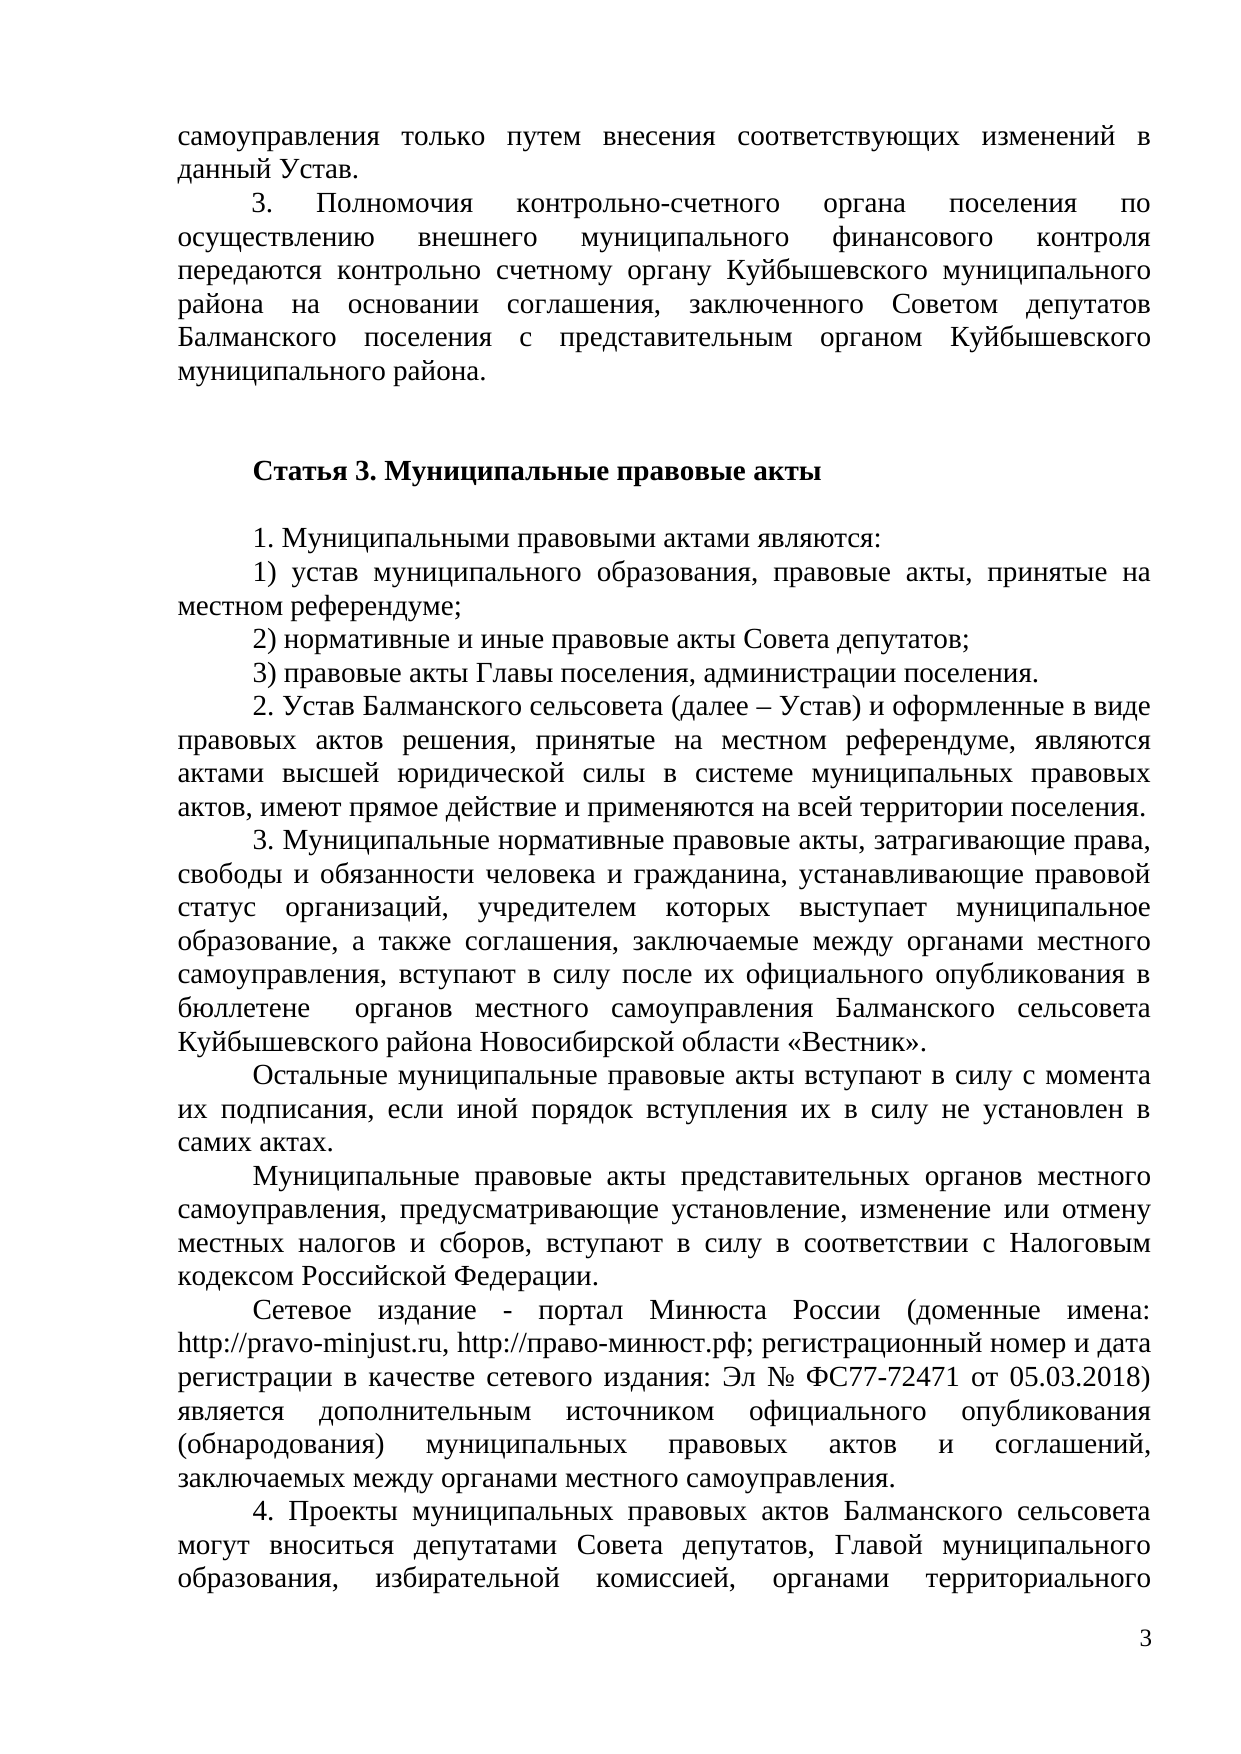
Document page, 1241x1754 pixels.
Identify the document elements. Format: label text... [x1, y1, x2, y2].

text 1) устав муниципального образования, правовые акты, принятые на местном референдуме; [177, 554, 1152, 621]
text Статья 3. Муниципальные правовые акты [177, 453, 1152, 487]
text Остальные муниципальные правовые акты вступают в силу с момента их подписания, если иной порядок вступления их в силу не установлен в самих актах. [177, 1057, 1152, 1158]
text Сетевое издание - портал Минюста России (доменные имена: http://pravo-minjust.ru, http://право-минюст.рф; регистрационный номер и дата регистрации в качестве сетевого издания: Эл № ФС77-72471 от 05.03.2018) является дополнительным источником официального опубликования (обнародования) муниципальных правовых актов и соглашений, заключаемых между органами местного самоуправления. [177, 1292, 1152, 1493]
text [177, 1493, 1152, 1594]
text 3. Полномочия контрольно-счетного органа поселения по осуществлению внешнего муниципального финансового контроля передаются контрольно счетному органу Куйбышевского муниципального района на основании соглашения, заключенного Советом депутатов Балманского поселения с представительным органом Куйбышевского муниципального района. [177, 185, 1152, 386]
text 3) правовые акты Главы поселения, администрации поселения. [177, 655, 1152, 688]
text 2) нормативные и иные правовые акты Совета депутатов; [177, 621, 1152, 655]
text 3. Муниципальные нормативные правовые акты, затрагивающие права, свободы и обязанности человека и гражданина, устанавливающие правовой статус организаций, учредителем которых выступает муниципальное образование, а также соглашения, заключаемые между органами местного самоуправления, вступают в силу после их официального опубликования в бюллетене органов местного самоуправления Балманского сельсовета Куйбышевского района Новосибирской области «Вестник». [177, 822, 1152, 1057]
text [177, 118, 1152, 185]
text 1. Муниципальными правовыми актами являются: [177, 521, 1152, 554]
text 2. Устав Балманского сельсовета (далее – Устав) и оформленные в виде правовых актов решения, принятые на местном референдуме, являются актами высшей юридической силы в системе муниципальных правовых актов, имеют прямое действие и применяются на всей территории поселения. [177, 688, 1152, 822]
text Муниципальные правовые акты представительных органов местного самоуправления, предусматривающие установление, изменение или отмену местных налогов и сборов, вступают в силу в соответствии с Налоговым кодексом Российской Федерации. [177, 1158, 1152, 1292]
